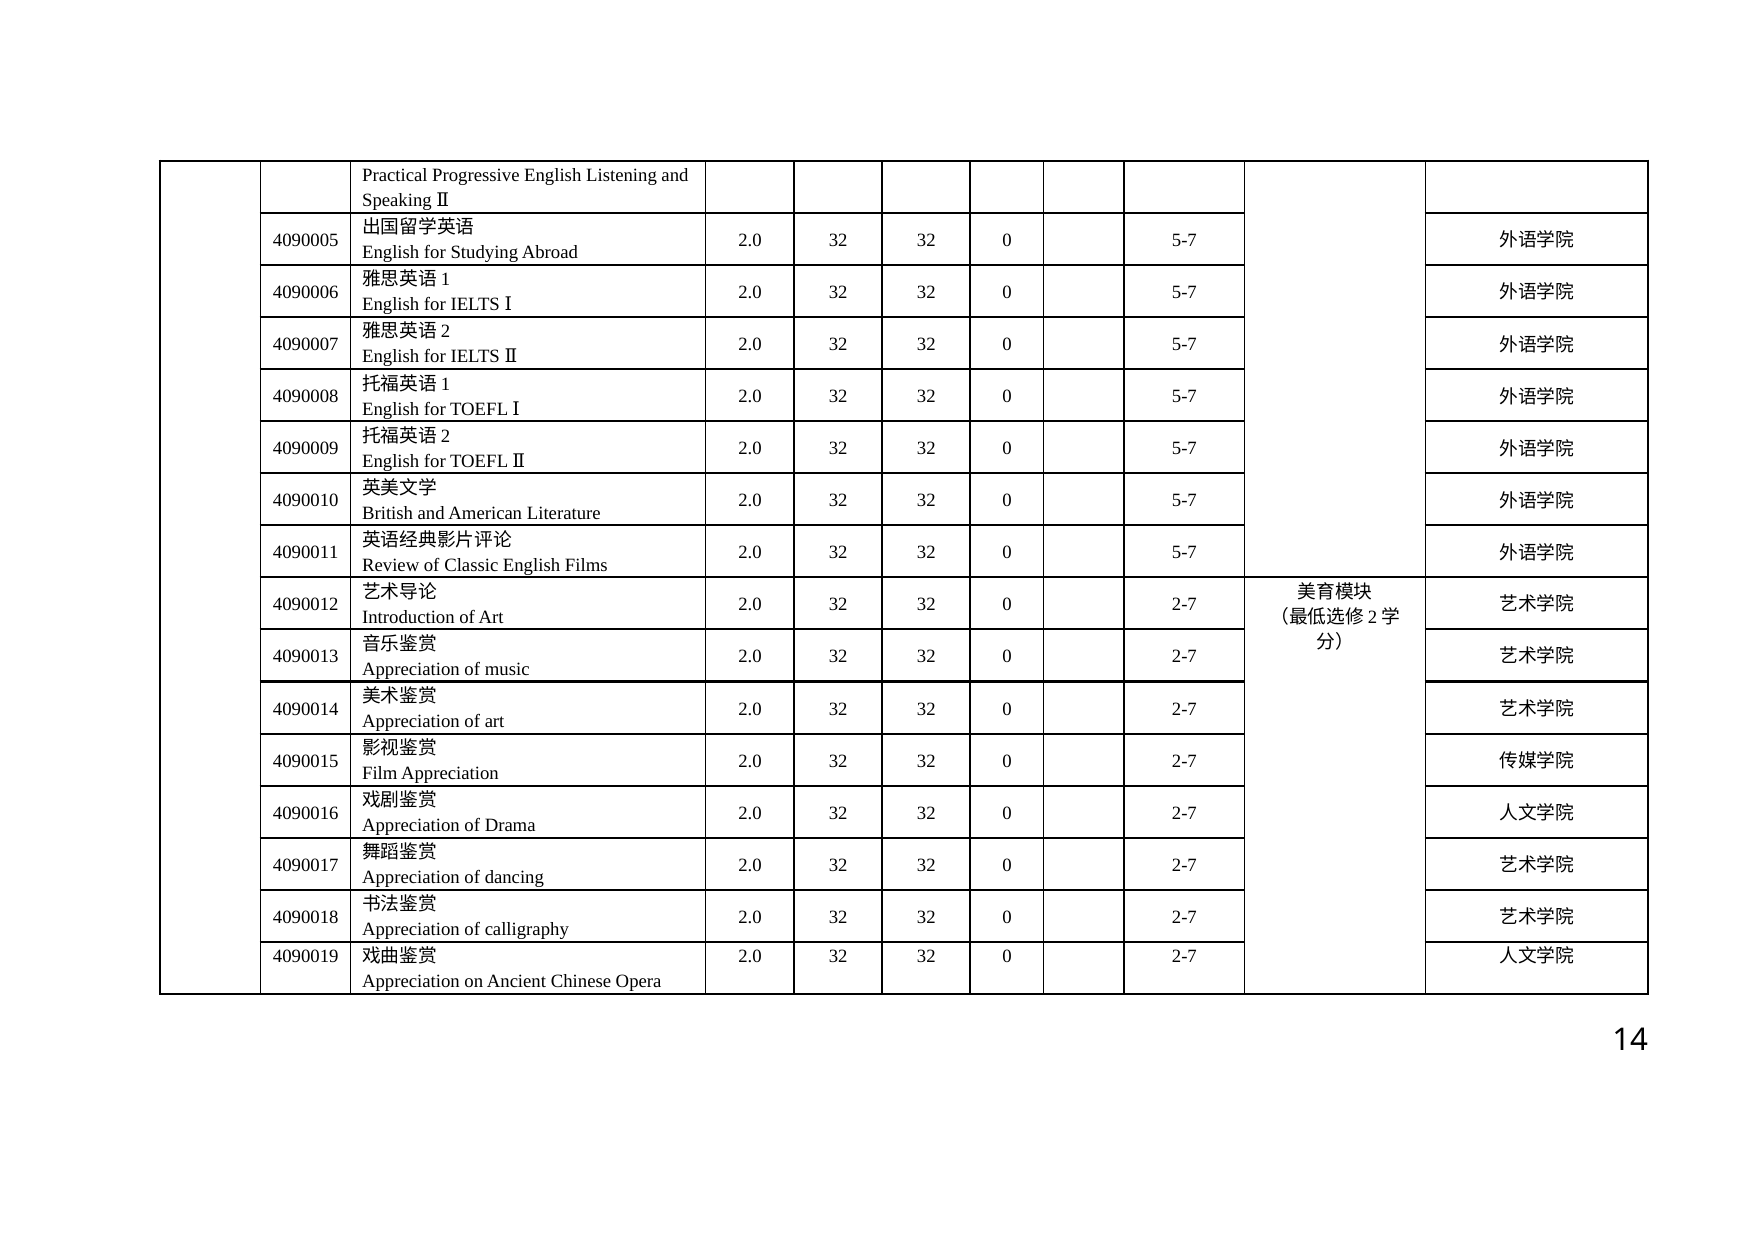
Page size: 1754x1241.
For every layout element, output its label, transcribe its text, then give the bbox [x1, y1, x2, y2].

table_cell 4090016 [261, 787, 350, 837]
table_cell [1044, 370, 1123, 420]
table_cell 32 [883, 578, 969, 628]
table_cell 32 [795, 318, 881, 368]
table_cell 英语经典影片评论 Review of Classic English Films [351, 526, 705, 576]
table_cell 外语学院 [1426, 162, 1647, 212]
table_cell 32 [883, 683, 969, 732]
table_cell 英美文学 British and American Literature [351, 474, 705, 524]
table_cell [1044, 214, 1123, 264]
table_cell 2-7 [1125, 839, 1244, 889]
table_cell [1044, 162, 1123, 212]
table_cell 2.0 [706, 370, 793, 420]
table_cell 2.0 [706, 214, 793, 264]
table_cell 32 [795, 943, 881, 993]
table_cell 2.0 [706, 735, 793, 784]
table_cell 0 [971, 735, 1043, 784]
table_cell 4090012 [261, 578, 350, 628]
table_cell 32 [883, 162, 969, 212]
table_cell 32 [883, 318, 969, 368]
table_cell 雅思英语2 English for IELTS Ⅱ [351, 318, 705, 368]
table_cell 艺术学院 [1426, 630, 1647, 680]
table_cell 音乐鉴赏 Appreciation of music [351, 630, 705, 680]
table_cell 4090006 [261, 266, 350, 316]
table_cell 2-7 [1125, 891, 1244, 941]
table_cell 32 [883, 735, 969, 784]
table_cell 4090014 [261, 683, 350, 732]
table_cell 2.0 [706, 630, 793, 680]
table_cell 托福英语2 English for TOEFL Ⅱ [351, 422, 705, 472]
table_cell 32 [883, 214, 969, 264]
table_cell 美术鉴赏 Appreciation of art [351, 683, 705, 732]
table_cell 32 [883, 630, 969, 680]
table_cell 32 [795, 891, 881, 941]
table_cell 2.0 [706, 266, 793, 316]
table_cell 32 [795, 787, 881, 837]
table_cell 32 [795, 839, 881, 889]
table_cell [1044, 318, 1123, 368]
table_cell 2-7 [1125, 943, 1244, 993]
table_cell [1044, 474, 1123, 524]
table_cell 32 [883, 787, 969, 837]
table_cell 32 [883, 266, 969, 316]
table_cell 艺术学院 [1426, 683, 1647, 732]
table_cell [1044, 943, 1123, 993]
table_cell 外语学院 [1426, 474, 1647, 524]
table_cell 0 [971, 474, 1043, 524]
table_cell 4090005 [261, 214, 350, 264]
table_cell 影视鉴赏 Film Appreciation [351, 735, 705, 784]
table_cell 5-7 [1125, 422, 1244, 472]
table_cell 0 [971, 266, 1043, 316]
table_cell 4090018 [261, 891, 350, 941]
table_cell 2.0 [706, 422, 793, 472]
table_cell 4090011 [261, 526, 350, 576]
table_cell 0 [971, 891, 1043, 941]
table_cell 32 [795, 266, 881, 316]
table_cell 32 [883, 422, 969, 472]
table_cell 0 [971, 630, 1043, 680]
table_cell 外语学院 [1426, 214, 1647, 264]
table_cell 美育模块 （最低选修2学分） [1245, 578, 1425, 993]
table_cell 0 [971, 943, 1043, 993]
table_cell 外语学院 [1426, 370, 1647, 420]
table_cell [1044, 422, 1123, 472]
table_cell 戏曲鉴赏 Appreciation on Ancient Chinese Opera [351, 943, 705, 993]
table_cell 5-7 [1125, 526, 1244, 576]
table_cell 托福英语1 English for TOEFL Ⅰ [351, 370, 705, 420]
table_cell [351, 162, 705, 212]
table_cell [1044, 683, 1123, 732]
table_cell 2.0 [706, 474, 793, 524]
table_cell 5-7 [1125, 162, 1244, 212]
table_cell 2.0 [706, 891, 793, 941]
table_cell 2.0 [706, 683, 793, 732]
table_cell 4090013 [261, 630, 350, 680]
table_cell 外语学院 [1426, 318, 1647, 368]
table_cell [1044, 891, 1123, 941]
table_cell 0 [971, 318, 1043, 368]
table_cell 2.0 [706, 943, 793, 993]
table_cell 2.0 [706, 839, 793, 889]
table_cell 外语学院 [1426, 422, 1647, 472]
table_cell 5-7 [1125, 214, 1244, 264]
table_cell 32 [795, 474, 881, 524]
table_cell 0 [971, 162, 1043, 212]
table_cell 4090008 [261, 370, 350, 420]
table_cell [1044, 787, 1123, 837]
table_cell [1044, 578, 1123, 628]
table_cell 艺术学院 [1426, 891, 1647, 941]
table_cell 雅思英语1 English for IELTS Ⅰ [351, 266, 705, 316]
table_cell 2-7 [1125, 735, 1244, 784]
table_cell [1044, 630, 1123, 680]
table_cell 32 [795, 735, 881, 784]
table_cell 4090019 [261, 943, 350, 993]
table_cell 4090017 [261, 839, 350, 889]
table_cell 艺术学院 [1426, 578, 1647, 628]
table_cell 2-7 [1125, 578, 1244, 628]
table_cell 0 [971, 787, 1043, 837]
table_cell 4090009 [261, 422, 350, 472]
table_cell 2-7 [1125, 787, 1244, 837]
table_cell 4090004 [261, 162, 350, 212]
table_cell [1044, 735, 1123, 784]
table_cell 舞蹈鉴赏 Appreciation of dancing [351, 839, 705, 889]
table_cell 4090015 [261, 735, 350, 784]
table_cell 32 [795, 578, 881, 628]
table_cell 外语学院 [1426, 266, 1647, 316]
table_cell 5-7 [1125, 318, 1244, 368]
table_cell 4090007 [261, 318, 350, 368]
table_cell 0 [971, 526, 1043, 576]
table_cell 艺术学院 [1426, 839, 1647, 889]
table_cell 2.0 [706, 787, 793, 837]
table_cell 2.0 [706, 162, 793, 212]
table_cell 32 [795, 526, 881, 576]
table_cell 2.0 [706, 526, 793, 576]
table_cell 32 [883, 891, 969, 941]
table_cell 5-7 [1125, 474, 1244, 524]
table_cell 32 [795, 630, 881, 680]
table_cell 32 [883, 370, 969, 420]
table_cell 0 [971, 839, 1043, 889]
table_cell 32 [883, 526, 969, 576]
table_cell 艺术导论 Introduction of Art [351, 578, 705, 628]
table_cell 32 [795, 683, 881, 732]
table_cell 32 [795, 162, 881, 212]
table_cell 2-7 [1125, 683, 1244, 732]
table_cell 0 [971, 683, 1043, 732]
table_cell 书法鉴赏 Appreciation of calligraphy [351, 891, 705, 941]
table_cell 32 [795, 214, 881, 264]
table_cell 0 [971, 370, 1043, 420]
table_cell 戏剧鉴赏 Appreciation of Drama [351, 787, 705, 837]
table_cell 出国留学英语 English for Studying Abroad [351, 214, 705, 264]
table_cell 32 [795, 370, 881, 420]
table_cell [1044, 839, 1123, 889]
table_cell 0 [971, 214, 1043, 264]
table_cell 人文学院 [1426, 787, 1647, 837]
table_cell [1044, 266, 1123, 316]
table_cell 32 [883, 943, 969, 993]
table_cell 2-7 [1125, 630, 1244, 680]
table_cell 0 [971, 578, 1043, 628]
table_cell 4090010 [261, 474, 350, 524]
table_cell 32 [883, 474, 969, 524]
table_cell 2.0 [706, 578, 793, 628]
table_cell [1044, 526, 1123, 576]
table_cell 5-7 [1125, 370, 1244, 420]
table_cell 0 [971, 422, 1043, 472]
table_cell 32 [795, 422, 881, 472]
table_cell 32 [883, 839, 969, 889]
table_cell 传媒学院 [1426, 735, 1647, 784]
table_cell 2.0 [706, 318, 793, 368]
table_cell 人文学院 [1426, 943, 1647, 993]
table_cell 外语学院 [1426, 526, 1647, 576]
table_cell 5-7 [1125, 266, 1244, 316]
